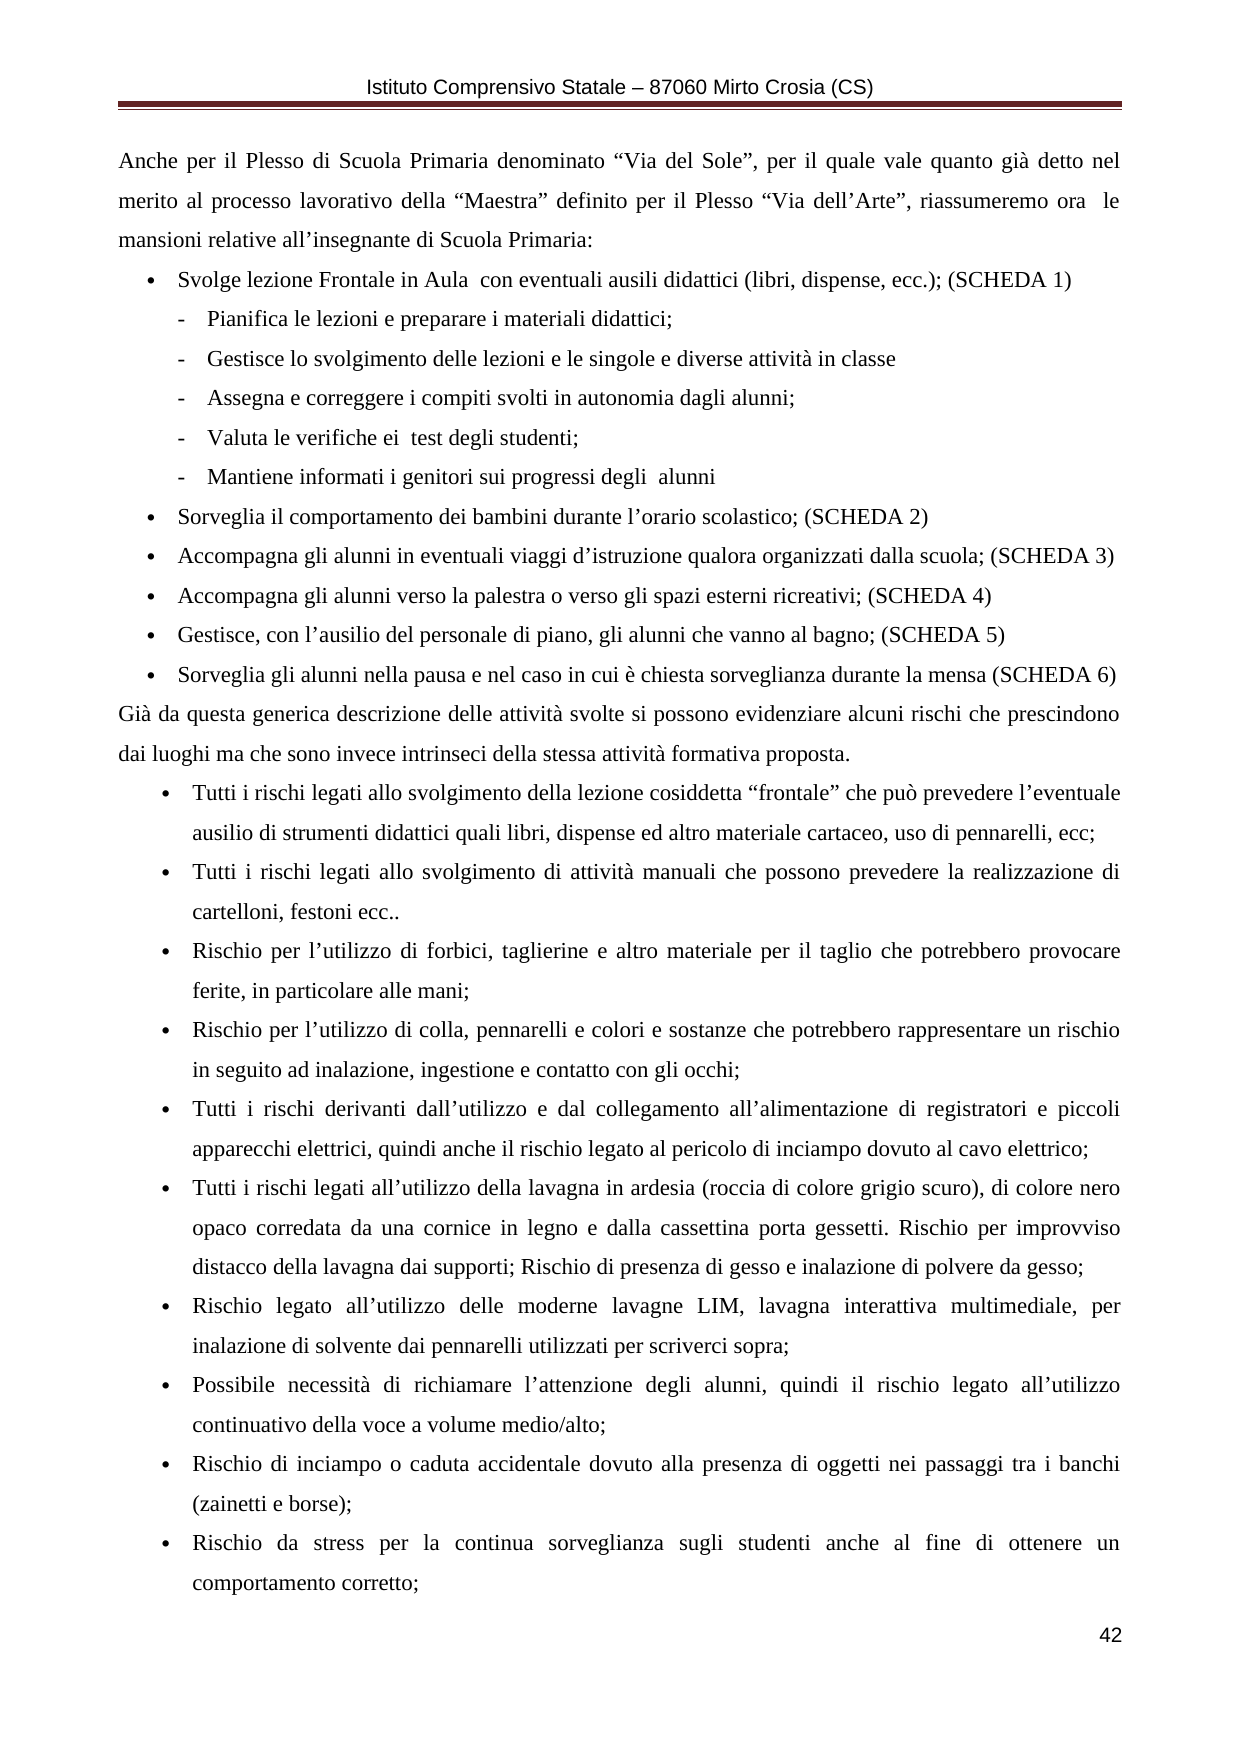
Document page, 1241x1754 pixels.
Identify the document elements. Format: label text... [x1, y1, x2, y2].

list Svolge lezione Frontale in Aula con eventuali ausili didattici (libri, dispense, ecc.); (SCHEDA 1) [148, 266, 1122, 292]
text Già da questa generica descrizione delle attività svolte si possono evidenziare alcuni rischi che prescindono dai luoghi ma che sono invece intrinseci della stessa attività formativa proposta. [118, 700, 1122, 766]
list Rischio per l’utilizzo di colla, pennarelli e colori e sostanze che potrebbero rappresentare un rischio in seguito ad inalazione, ingestione e contatto con gli occhi; [162, 1016, 1122, 1082]
list Possibile necessità di richiamare l’attenzione degli alunni, quindi il rischio legato all’utilizzo continuativo della voce a volume medio/alto; [162, 1371, 1122, 1437]
list Tutti i rischi legati allo svolgimento della lezione cosiddetta “frontale” che può prevedere l’eventuale ausilio di strumenti didattici quali libri, dispense ed altro materiale cartaceo, uso di pennarelli, ecc; [162, 779, 1122, 845]
list Tutti i rischi legati allo svolgimento di attività manuali che possono prevedere la realizzazione di cartelloni, festoni ecc.. [162, 858, 1122, 924]
list Gestisce, con l’ausilio del personale di piano, gli alunni che vanno al bagno; (SCHEDA 5) [148, 621, 1122, 648]
list Rischio legato all’utilizzo delle moderne lavagne LIM, lavagna interattiva multimediale, per inalazione di solvente dai pennarelli utilizzati per scriverci sopra; [162, 1292, 1122, 1358]
list Tutti i rischi legati all’utilizzo della lavagna in ardesia (roccia di colore grigio scuro), di colore nero opaco corredata da una cornice in legno e dalla cassettina porta gessetti. Rischio per improvviso distacco della lavagna dai supporti; Rischio di presenza di gesso e inalazione di polvere da gesso; [162, 1174, 1122, 1279]
list Valuta le verifiche ei test degli studenti; [177, 424, 1122, 450]
list Pianifica le lezioni e preparare i materiali didattici; [177, 306, 1122, 332]
list Sorveglia gli alunni nella pausa e nel caso in cui è chiesta sorveglianza durante la mensa (SCHEDA 6) [148, 661, 1122, 687]
list Rischio da stress per la continua sorveglianza sugli studenti anche al fine di ottenere un comportamento corretto; [162, 1529, 1122, 1595]
list Gestisce lo svolgimento delle lezioni e le singole e diverse attività in classe [177, 345, 1122, 371]
list Accompagna gli alunni in eventuali viaggi d’istruzione qualora organizzati dalla scuola; (SCHEDA 3) [148, 542, 1122, 569]
list Tutti i rischi derivanti dall’utilizzo e dal collegamento all’alimentazione di registratori e piccoli apparecchi elettrici, quindi anche il rischio legato al pericolo di inciampo dovuto al cavo elettrico; [162, 1095, 1122, 1161]
list Mantiene informati i genitori sui progressi degli alunni [177, 463, 1122, 490]
list Assegna e correggere i compiti svolti in autonomia dagli alunni; [177, 384, 1122, 411]
list Rischio di inciampo o caduta accidentale dovuto alla presenza di oggetti nei passaggi tra i banchi (zainetti e borse); [162, 1450, 1122, 1516]
list Sorveglia il comportamento dei bambini durante l’orario scolastico; (SCHEDA 2) [148, 503, 1122, 529]
list Accompagna gli alunni verso la palestra o verso gli spazi esterni ricreativi; (SCHEDA 4) [148, 582, 1122, 608]
list Rischio per l’utilizzo di forbici, taglierine e altro materiale per il taglio che potrebbero provocare ferite, in particolare alle mani; [162, 937, 1122, 1003]
text Anche per il Plesso di Scuola Primaria denominato “Via del Sole”, per il quale vale quanto già detto nel merito al processo lavorativo della “Maestra” definito per il Plesso “Via dell’Arte”, riassumeremo ora le mansioni relative all’insegnante di Scuola Primaria: [118, 148, 1122, 253]
